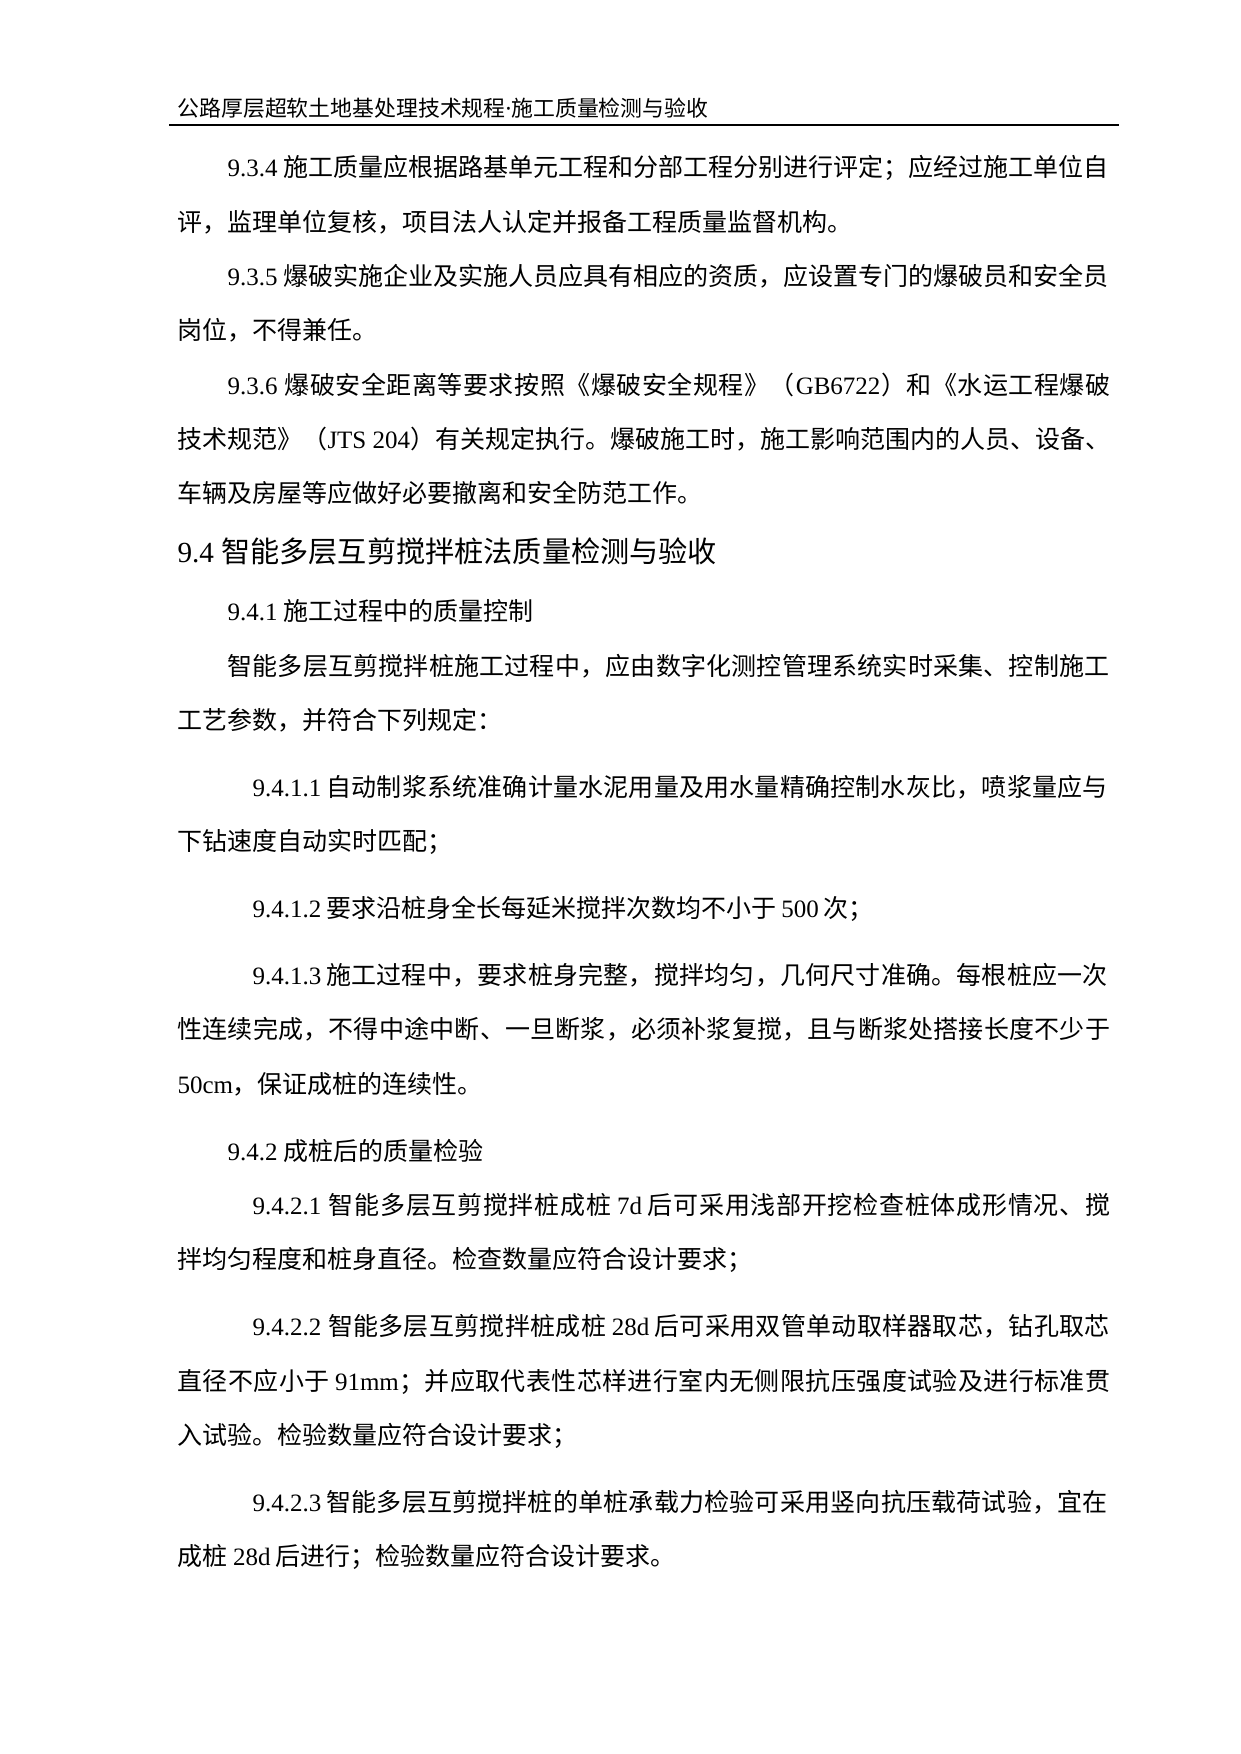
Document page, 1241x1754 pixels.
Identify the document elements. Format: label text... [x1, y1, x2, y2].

text 9.3.4 施工质量应根据路基单元工程和分部工程分别进行评定；应经过施工单位自评，监理单位复核，项目法人认定并报备工程质量监督机构。 [177, 148, 1110, 238]
text 9.3.5 爆破实施企业及实施人员应具有相应的资质，应设置专门的爆破员和安全员岗位，不得兼任。 [177, 256, 1110, 347]
text 9.4.1.2要求沿桩身全长每延米搅拌次数均不小于500次； [177, 888, 1110, 925]
text 9.4.1.3施工过程中，要求桩身完整，搅拌均匀，几何尺寸准确。每根桩应一次性连续完成，不得中途中断、一旦断浆，必须补浆复搅，且与断浆处搭接长度不少于50cm，保证成桩的连续性。 [177, 955, 1110, 1100]
text 9.3.6 爆破安全距离等要求按照《爆破安全规程》（GB6722）和《水运工程爆破技术规范》（JTS 204）有关规定执行。爆破施工时，施工影响范围内的人员、设备、车辆及房屋等应做好必要撤离和安全防范工作。 [177, 365, 1110, 510]
text 9.4 智能多层互剪搅拌桩法质量检测与验收 [177, 528, 1110, 571]
text 9.4.1 施工过程中的质量控制 [177, 592, 1110, 628]
text 9.4.2 成桩后的质量检验 [177, 1131, 1110, 1167]
text 9.4.2.1 智能多层互剪搅拌桩成桩7d后可采用浅部开挖检查桩体成形情况、搅拌均匀程度和桩身直径。检查数量应符合设计要求； [177, 1185, 1110, 1276]
text 9.4.2.2 智能多层互剪搅拌桩成桩28d后可采用双管单动取样器取芯，钻孔取芯直径不应小于91mm；并应取代表性芯样进行室内无侧限抗压强度试验及进行标准贯入试验。检验数量应符合设计要求； [177, 1307, 1110, 1452]
text 9.4.2.3智能多层互剪搅拌桩的单桩承载力检验可采用竖向抗压载荷试验，宜在成桩 28d后进行；检验数量应符合设计要求。 [177, 1482, 1110, 1573]
text 9.4.1.1自动制浆系统准确计量水泥用量及用水量精确控制水灰比，喷浆量应与下钻速度自动实时匹配； [177, 767, 1110, 858]
text 智能多层互剪搅拌桩施工过程中，应由数字化测控管理系统实时采集、控制施工工艺参数，并符合下列规定： [177, 646, 1110, 737]
